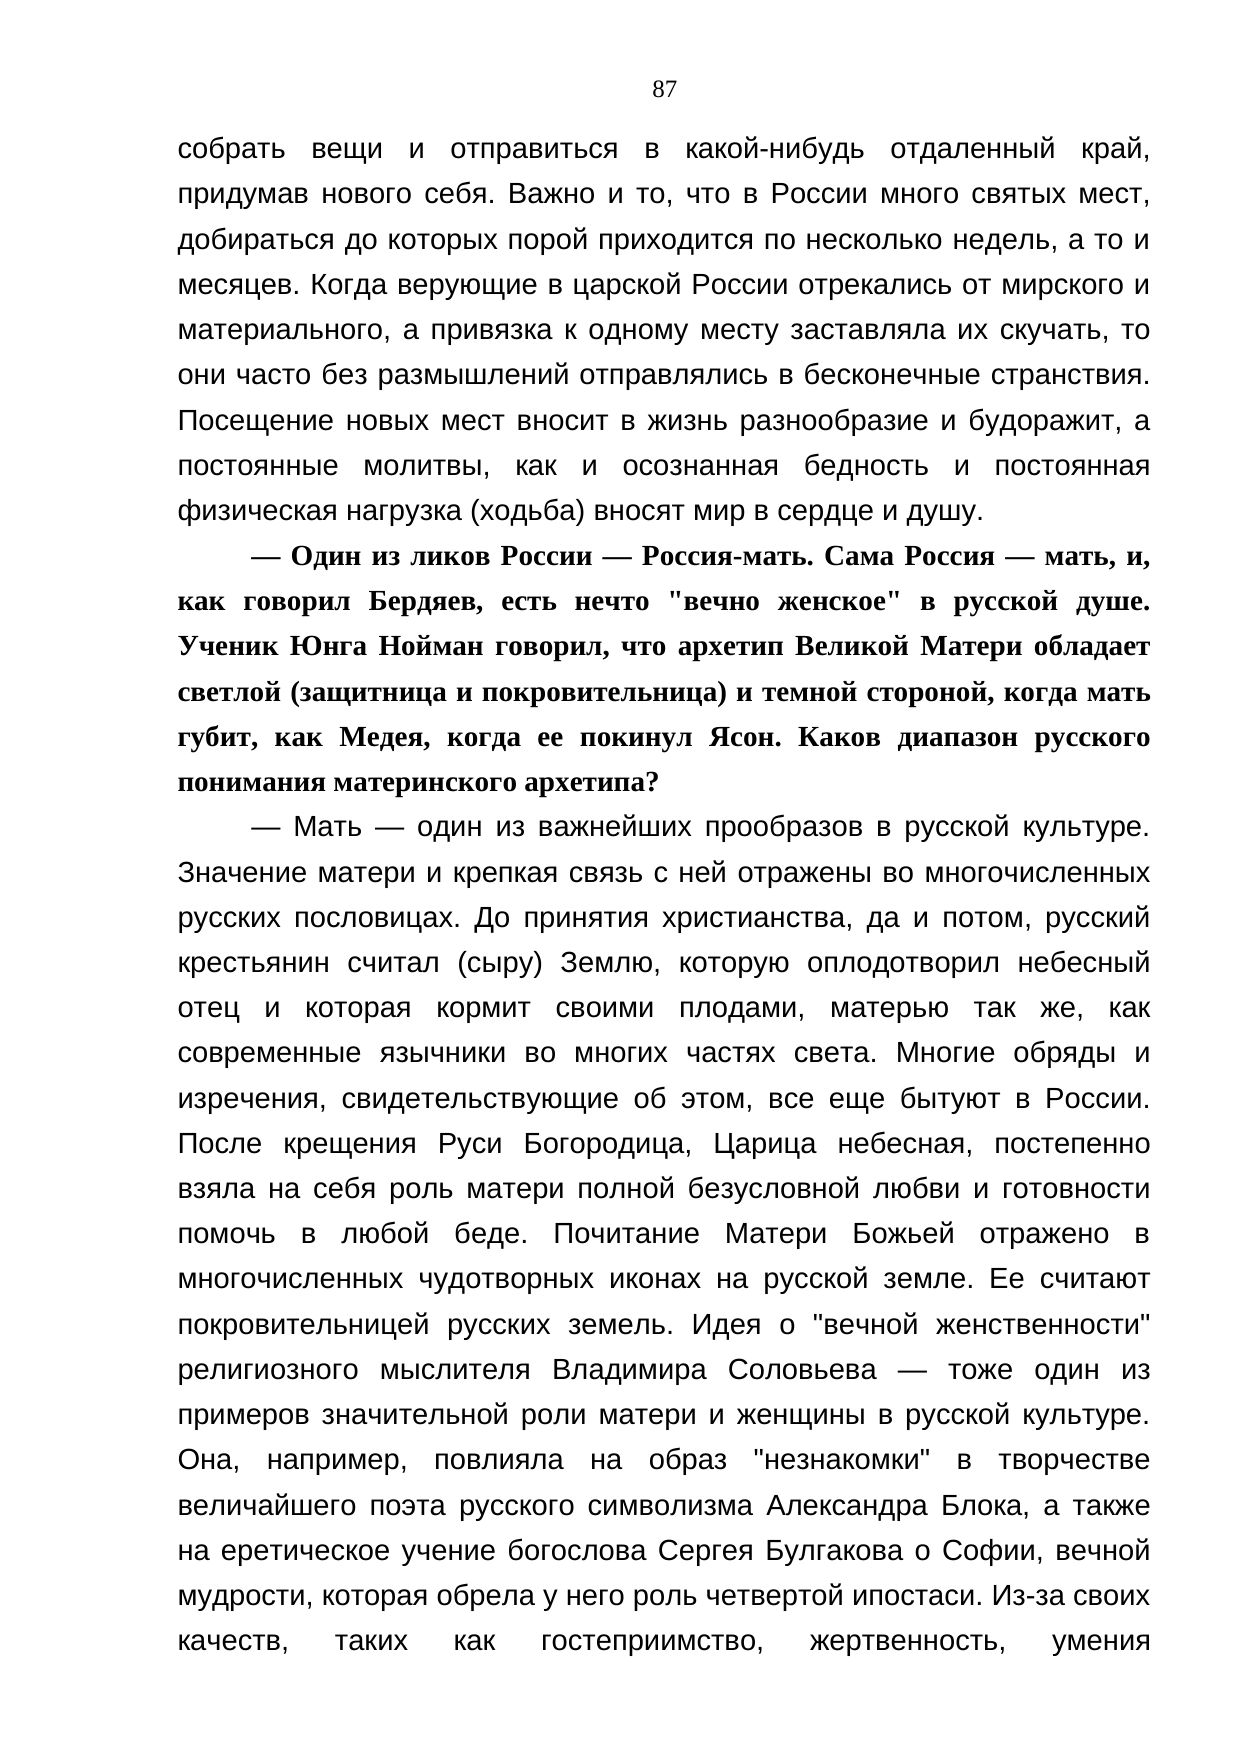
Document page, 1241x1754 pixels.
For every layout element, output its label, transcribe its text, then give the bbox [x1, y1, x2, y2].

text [177, 809, 1152, 1657]
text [177, 131, 1152, 526]
text — Один из ликов России — Россия-мать. Сама Россия — мать, и, как говорил Бердяев, есть нечто "вечно женское" в русской душе. Ученик Юнга Нойман говорил, что архетип Великой Матери обладает светлой (защитница и покровительница) и темной стороной, когда мать губит, как Медея, когда ее покинул Ясон. Каков диапазон русского понимания материнского архетипа? [177, 538, 1152, 798]
